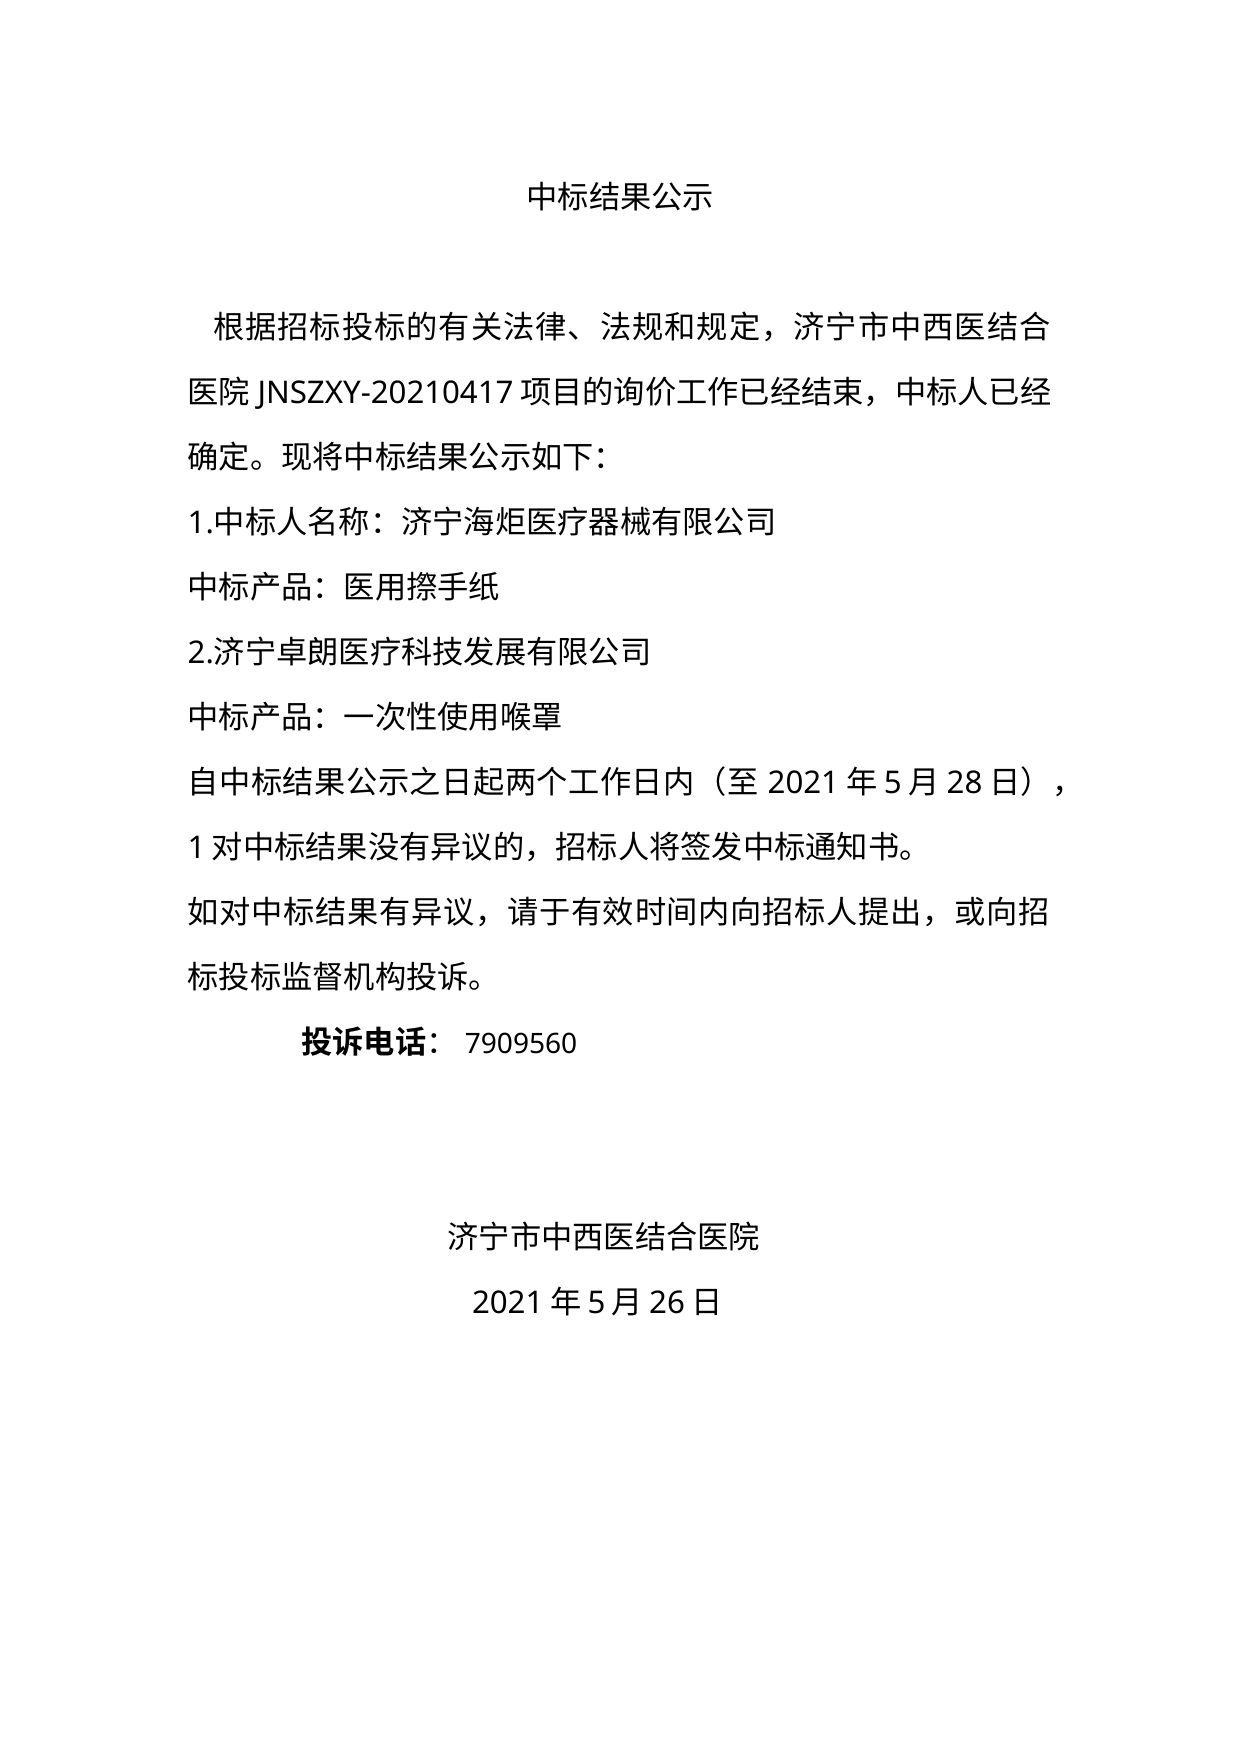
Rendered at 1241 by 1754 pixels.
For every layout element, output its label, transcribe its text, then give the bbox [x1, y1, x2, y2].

text 中标产品：一次性使用喉罩 [187, 682, 1053, 747]
text 根据招标投标的有关法律、法规和规定，济宁市中西医结合医院 JNSZXY-20210417项目的询价工作已经结束，中标人已经确定。现将中标结果公示如下： 1.中标人名称：济宁海炬医疗器械有限公司 [187, 227, 1053, 552]
text 自中标结果公示之日起两个工作日内（至 2021年5月28日），1对中标结果没有异议的，招标人将签发中标通知书。 如对中标结果有异议，请于有效时间内向招标人提出，或向招标投标监督机构投诉。 投诉电话： 7909560 济宁市中西医结合医院 2021年5月26日 [187, 747, 1053, 1332]
text 中标结果公示 [187, 162, 1053, 227]
text 中标产品：医用摖手纸 [187, 552, 1053, 617]
text 2.济宁卓朗医疗科技发展有限公司 [187, 617, 1053, 682]
